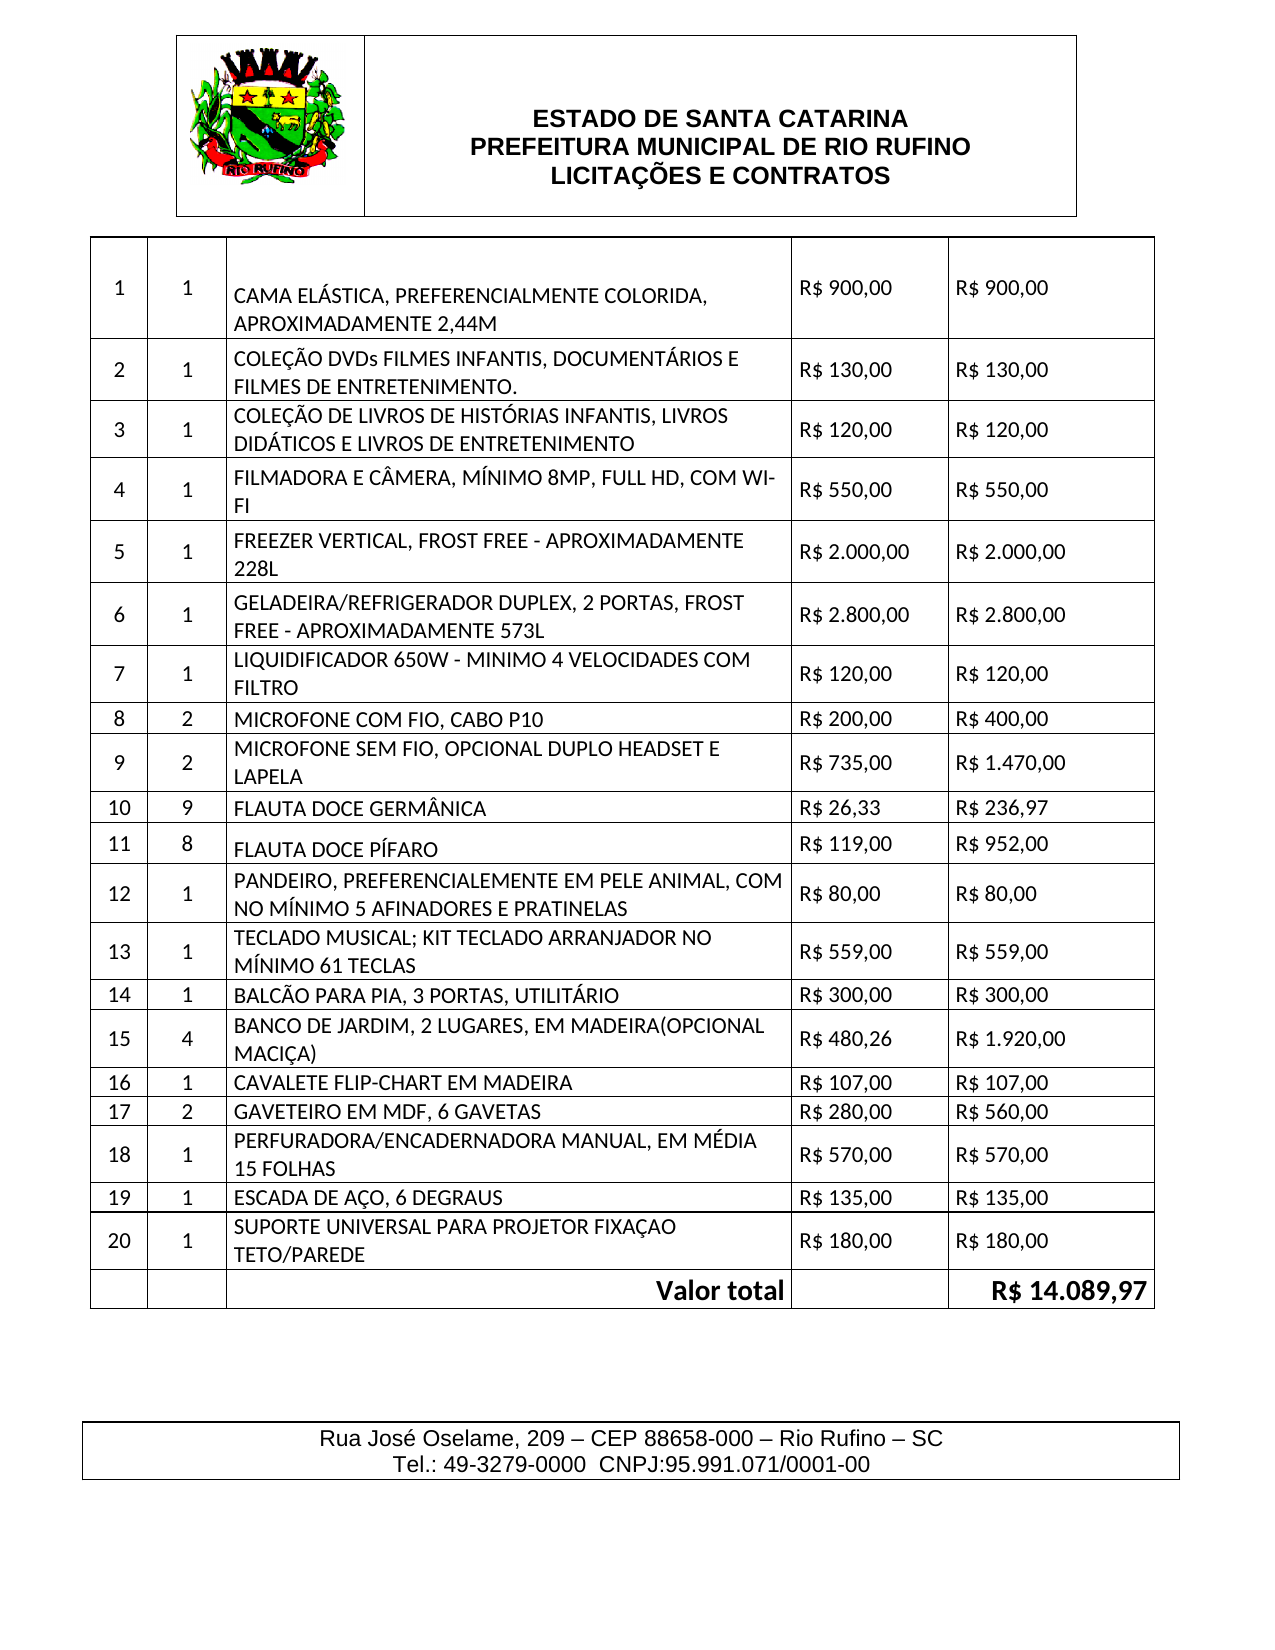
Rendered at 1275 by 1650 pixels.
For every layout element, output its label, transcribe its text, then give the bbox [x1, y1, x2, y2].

table_cell R$ 300,00 [792, 980, 948, 1009]
table_cell R$ 550,00 [949, 458, 1154, 519]
table_cell COLEÇÃO DE LIVROS DE HISTÓRIAS INFANTIS, LIVROS DIDÁTICOS E LIVROS DE ENTRETENIMENTO [227, 401, 791, 457]
table_cell R$ 300,00 [949, 980, 1154, 1009]
table_cell 11 [91, 823, 147, 863]
table_cell R$ 180,00 [949, 1213, 1154, 1268]
table_cell R$ 120,00 [792, 401, 948, 457]
table_cell PANDEIRO, PREFERENCIALEMENTE EM PELE ANIMAL, COM NO MÍNIMO 5 AFINADORES E PRATINELAS [227, 864, 791, 922]
table_cell R$ 735,00 [792, 734, 948, 791]
table_cell R$ 560,00 [949, 1097, 1154, 1125]
table_cell FLAUTA DOCE GERMÂNICA [227, 792, 791, 822]
table_cell CAVALETE FLIP-CHART EM MADEIRA [227, 1068, 791, 1096]
table_cell 3 [91, 401, 147, 457]
table_cell R$ 180,00 [792, 1213, 948, 1268]
table_cell R$ 14.089,97 [949, 1270, 1154, 1307]
table_cell R$ 480,26 [792, 1010, 948, 1067]
table_cell R$ 130,00 [949, 339, 1154, 400]
table_cell R$ 1.470,00 [949, 734, 1154, 791]
table_cell R$ 2.800,00 [949, 583, 1154, 644]
table_cell 14 [91, 980, 147, 1009]
table_cell [148, 1270, 226, 1307]
table_cell 12 [91, 864, 147, 922]
table_cell R$ 952,00 [949, 823, 1154, 863]
table_cell 1 [148, 1126, 226, 1182]
table_cell R$ 2.000,00 [949, 521, 1154, 582]
table_cell R$ 236,97 [949, 792, 1154, 822]
table_cell 1 [148, 339, 226, 400]
table_cell 7 [91, 646, 147, 702]
table_cell R$ 26,33 [792, 792, 948, 822]
table_cell R$ 559,00 [792, 923, 948, 979]
table_cell ESCADA DE AÇO, 6 DEGRAUS [227, 1183, 791, 1211]
table_cell 16 [91, 1068, 147, 1096]
table_cell 15 [91, 1010, 147, 1067]
table_cell SUPORTE UNIVERSAL PARA PROJETOR FIXAÇAO TETO/PAREDE [227, 1213, 791, 1268]
table_cell 1 [148, 521, 226, 582]
table_cell R$ 280,00 [792, 1097, 948, 1125]
table_cell R$ 120,00 [792, 646, 948, 702]
table_cell R$ 559,00 [949, 923, 1154, 979]
table_cell 17 [91, 1097, 147, 1125]
table_cell 2 [91, 339, 147, 400]
table_cell 4 [91, 458, 147, 519]
table_cell 1 [148, 923, 226, 979]
table_cell CAMA ELÁSTICA, PREFERENCIALMENTE COLORIDA, APROXIMADAMENTE 2,44M [227, 238, 791, 337]
table_cell MICROFONE SEM FIO, OPCIONAL DUPLO HEADSET E LAPELA [227, 734, 791, 791]
table_cell R$ 119,00 [792, 823, 948, 863]
table_cell 1 [148, 1068, 226, 1096]
table_cell 8 [91, 703, 147, 733]
table_cell R$ 135,00 [949, 1183, 1154, 1211]
table_cell BALCÃO PARA PIA, 3 PORTAS, UTILITÁRIO [227, 980, 791, 1009]
table_cell GELADEIRA/REFRIGERADOR DUPLEX, 2 PORTAS, FROST FREE - APROXIMADAMENTE 573L [227, 583, 791, 644]
table_cell R$ 107,00 [949, 1068, 1154, 1096]
table_cell LIQUIDIFICADOR 650W - MINIMO 4 VELOCIDADES COM FILTRO [227, 646, 791, 702]
table_cell R$ 550,00 [792, 458, 948, 519]
table_cell R$ 120,00 [949, 401, 1154, 457]
table_cell 2 [148, 734, 226, 791]
table_cell 18 [91, 1126, 147, 1182]
table_cell 10 [91, 792, 147, 822]
table_cell R$ 200,00 [792, 703, 948, 733]
table_cell 6 [91, 583, 147, 644]
table_cell COLEÇÃO DVDs FILMES INFANTIS, DOCUMENTÁRIOS E FILMES DE ENTRETENIMENTO. [227, 339, 791, 400]
table_cell R$ 900,00 [949, 238, 1154, 337]
table_cell R$ 570,00 [949, 1126, 1154, 1182]
table_cell 2 [148, 703, 226, 733]
table_cell 1 [148, 864, 226, 922]
table_cell 9 [91, 734, 147, 791]
table_cell 1 [148, 238, 226, 337]
table_cell 20 [91, 1213, 147, 1268]
table_cell R$ 400,00 [949, 703, 1154, 733]
table_cell 8 [148, 823, 226, 863]
table_cell R$ 80,00 [792, 864, 948, 922]
table_cell 9 [148, 792, 226, 822]
table_cell R$ 2.800,00 [792, 583, 948, 644]
table_cell R$ 2.000,00 [792, 521, 948, 582]
table_cell 1 [148, 1213, 226, 1268]
table_cell R$ 130,00 [792, 339, 948, 400]
table_cell R$ 135,00 [792, 1183, 948, 1211]
table_cell 4 [148, 1010, 226, 1067]
table_cell Valor total [227, 1270, 791, 1307]
table_cell R$ 120,00 [949, 646, 1154, 702]
table_cell 13 [91, 923, 147, 979]
table_cell 1 [148, 401, 226, 457]
table_cell 5 [91, 521, 147, 582]
table_cell R$ 107,00 [792, 1068, 948, 1096]
table_cell FILMADORA E CÂMERA, MÍNIMO 8MP, FULL HD, COM WI-FI [227, 458, 791, 519]
table_cell 1 [91, 238, 147, 337]
table_cell MICROFONE COM FIO, CABO P10 [227, 703, 791, 733]
table_cell R$ 1.920,00 [949, 1010, 1154, 1067]
table_cell R$ 80,00 [949, 864, 1154, 922]
table_cell TECLADO MUSICAL; KIT TECLADO ARRANJADOR NO MÍNIMO 61 TECLAS [227, 923, 791, 979]
table_cell 1 [148, 1183, 226, 1211]
table_cell 1 [148, 583, 226, 644]
table_cell GAVETEIRO EM MDF, 6 GAVETAS [227, 1097, 791, 1125]
table_cell R$ 900,00 [792, 238, 948, 337]
table_cell [91, 1270, 147, 1307]
table_cell 19 [91, 1183, 147, 1211]
table_cell 1 [148, 458, 226, 519]
table_cell [792, 1270, 948, 1307]
table_cell FREEZER VERTICAL, FROST FREE - APROXIMADAMENTE 228L [227, 521, 791, 582]
table_cell PERFURADORA/ENCADERNADORA MANUAL, EM MÉDIA 15 FOLHAS [227, 1126, 791, 1182]
picture [190, 43, 346, 185]
table_cell 2 [148, 1097, 226, 1125]
table_cell FLAUTA DOCE PÍFARO [227, 823, 791, 863]
table_cell 1 [148, 980, 226, 1009]
table_cell BANCO DE JARDIM, 2 LUGARES, EM MADEIRA(OPCIONAL MACIÇA) [227, 1010, 791, 1067]
table_cell 1 [148, 646, 226, 702]
table_cell R$ 570,00 [792, 1126, 948, 1182]
